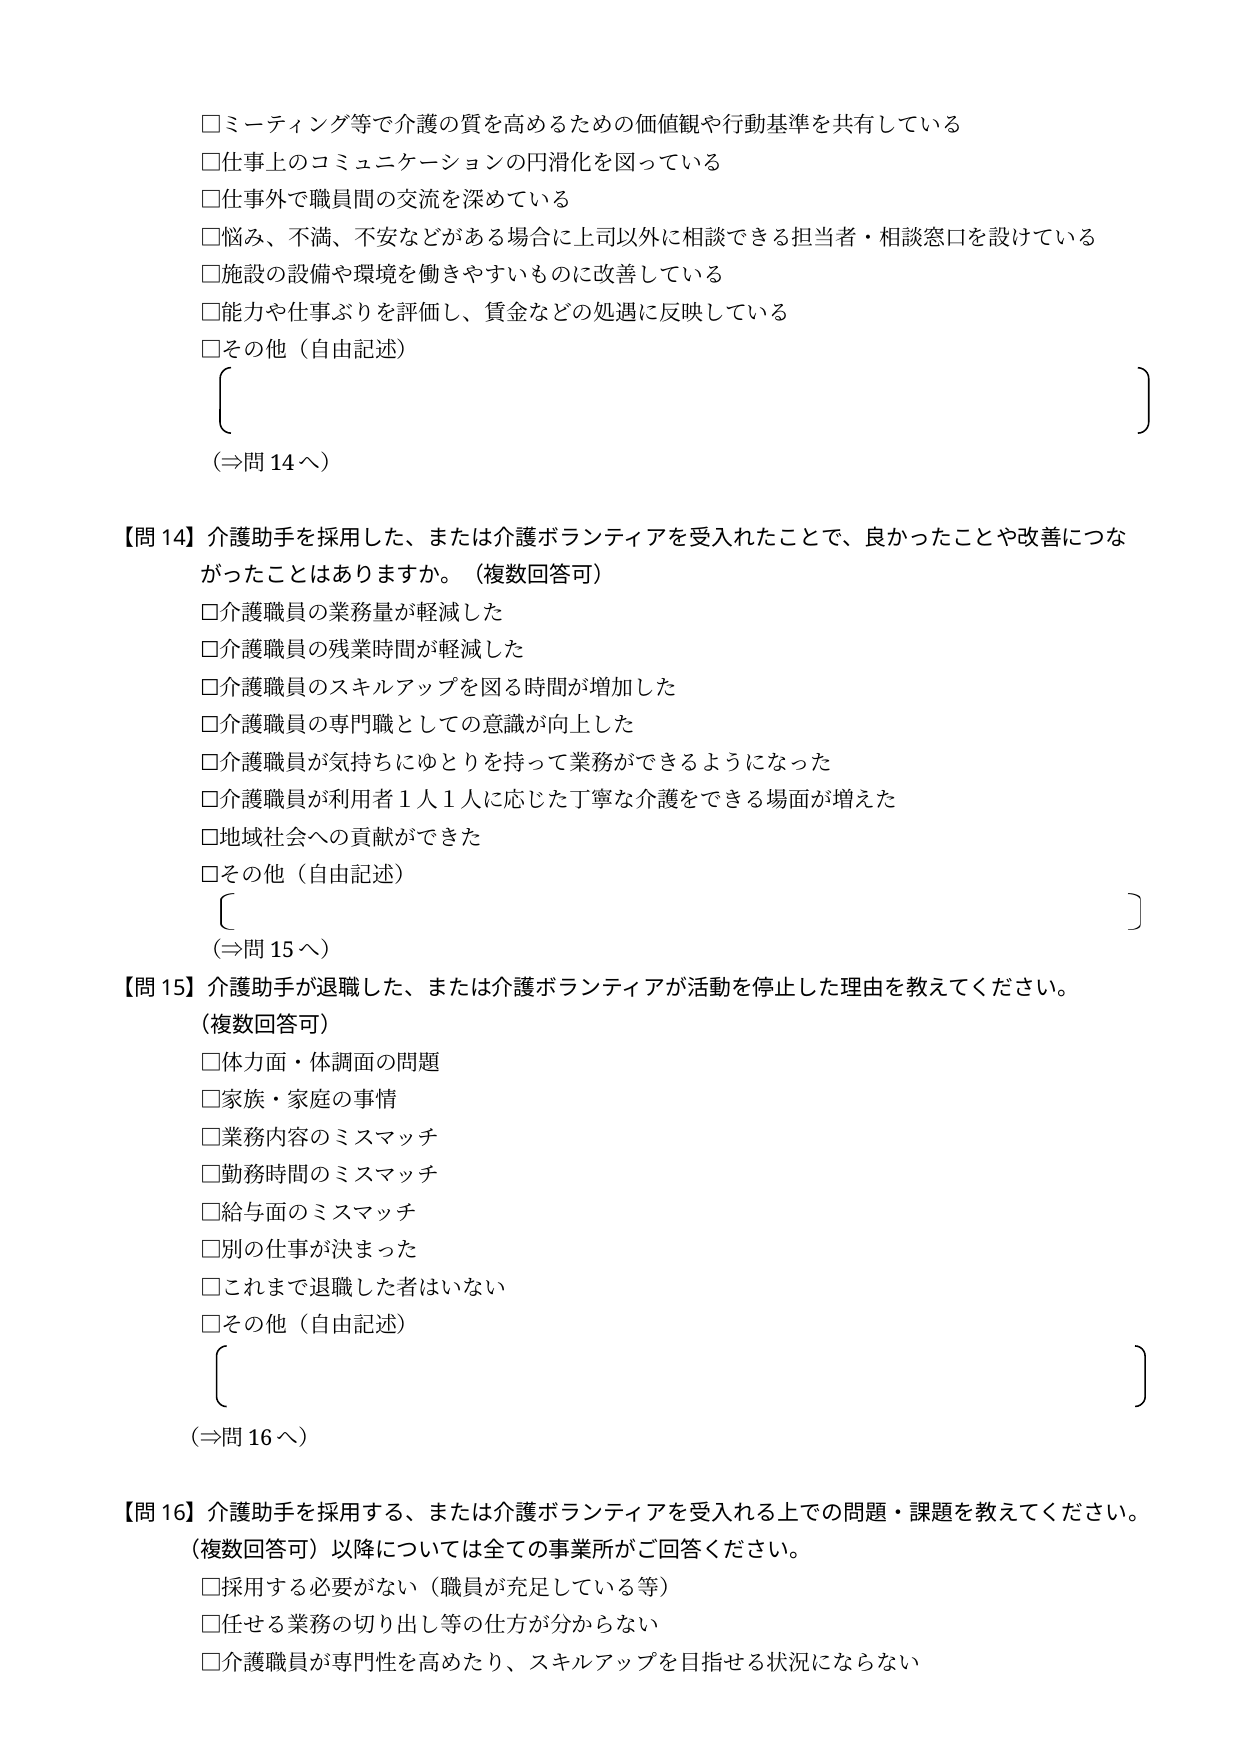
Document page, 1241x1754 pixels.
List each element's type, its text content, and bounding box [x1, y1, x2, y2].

text ☐その他（自由記述） [112, 854, 1128, 892]
text □業務内容のミスマッチ [112, 1117, 1128, 1154]
text ☐介護職員の専門職としての意識が向上した [112, 704, 1128, 742]
text ☐地域社会への貢献ができた [112, 817, 1128, 854]
text （⇒問15へ） [112, 929, 1128, 967]
text □別の仕事が決まった [112, 1229, 1128, 1267]
text ☐介護職員の業務量が軽減した [112, 592, 1128, 629]
text □介護職員が専門性を高めたり、スキルアップを目指せる状況にならない [112, 1642, 1128, 1679]
text ☐介護職員のスキルアップを図る時間が増加した [112, 667, 1128, 704]
text □その他（自由記述） [112, 1304, 1128, 1342]
text □任せる業務の切り出し等の仕方が分からない [112, 1604, 1128, 1642]
text □体力面・体調面の問題 [112, 1042, 1128, 1079]
text ☐介護職員の残業時間が軽減した [112, 629, 1128, 667]
text □能力や仕事ぶりを評価し、賃金などの処遇に反映している [112, 292, 1128, 329]
text （複数回答可） [112, 1004, 1128, 1042]
text □採用する必要がない（職員が充足している等） [112, 1567, 1128, 1604]
text □仕事外で職員間の交流を深めている [112, 179, 1128, 217]
text □ミーティング等で介護の質を高めるための価値観や行動基準を共有している [112, 104, 1128, 142]
text 【問16】介護助手を採用する、または介護ボランティアを受入れる上での問題・課題を教えてください。（複数回答可）以降については全ての事業所がご回答ください。 [112, 1492, 1128, 1567]
text □給与面のミスマッチ [112, 1192, 1128, 1229]
text □勤務時間のミスマッチ [112, 1154, 1128, 1192]
text （⇒問16へ） [112, 1417, 1041, 1454]
picture [220, 893, 1141, 930]
text （⇒問14へ） [112, 442, 1128, 479]
text 【問15】介護助手が退職した、または介護ボランティアが活動を停止した理由を教えてください。 [112, 967, 1128, 1004]
text ☐介護職員が気持ちにゆとりを持って業務ができるようになった [112, 742, 1128, 779]
text □その他（自由記述） [112, 329, 1128, 367]
text □これまで退職した者はいない [112, 1267, 1128, 1304]
text 【問14】介護助手を採用した、または介護ボランティアを受入れたことで、良かったことや改善につながったことはありますか。（複数回答可） [112, 517, 1128, 592]
text □悩み、不満、不安などがある場合に上司以外に相談できる担当者・相談窓口を設けている [112, 217, 1128, 254]
text □家族・家庭の事情 [112, 1079, 1128, 1117]
text ☐介護職員が利用者１人１人に応じた丁寧な介護をできる場面が増えた [112, 779, 1128, 817]
text □施設の設備や環境を働きやすいものに改善している [112, 254, 1128, 292]
text □仕事上のコミュニケーションの円滑化を図っている [112, 142, 1128, 179]
